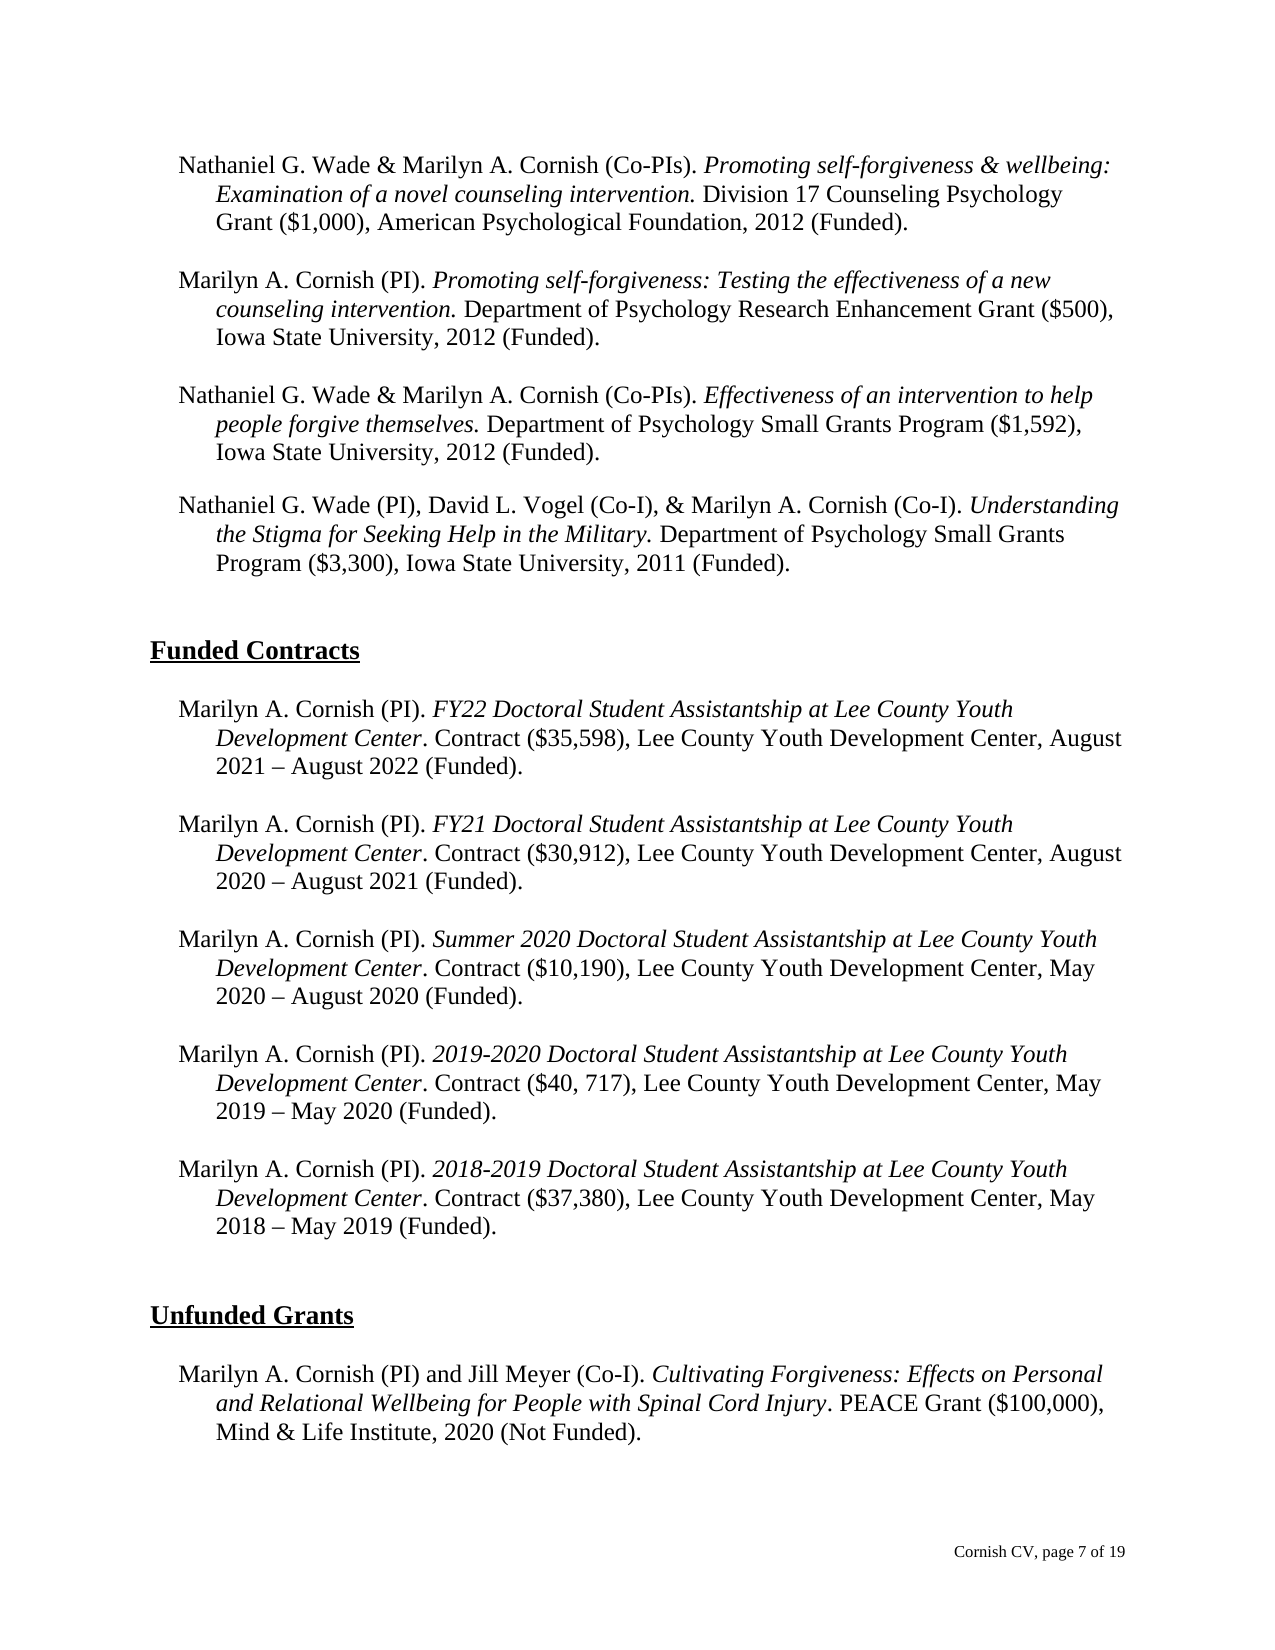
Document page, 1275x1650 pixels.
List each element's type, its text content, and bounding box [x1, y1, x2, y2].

subtitle Unfunded Grants [150, 1299, 1125, 1330]
text Marilyn A. Cornish (PI). FY21 Doctoral Student Assistantship at Lee County Youth Development Center. Contract ($30,912), Lee County Youth Development Center, August 2020 – August 2021 (Funded). [178, 809, 1125, 895]
text Nathaniel G. Wade & Marilyn A. Cornish (Co-PIs). Effectiveness of an intervention to help people forgive themselves. Department of Psychology Small Grants Program ($1,592), Iowa State University, 2012 (Funded). [178, 380, 1125, 466]
subtitle Funded Contracts [150, 634, 1125, 665]
text Marilyn A. Cornish (PI). FY22 Doctoral Student Assistantship at Lee County Youth Development Center. Contract ($35,598), Lee County Youth Development Center, August 2021 – August 2022 (Funded). [178, 694, 1125, 780]
text Marilyn A. Cornish (PI) and Jill Meyer (Co-I). Cultivating Forgiveness: Effects on Personal and Relational Wellbeing for People with Spinal Cord Injury. PEACE Grant ($100,000), Mind & Life Institute, 2020 (Not Funded). [178, 1359, 1125, 1445]
text Marilyn A. Cornish (PI). 2018-2019 Doctoral Student Assistantship at Lee County Youth Development Center. Contract ($37,380), Lee County Youth Development Center, May 2018 – May 2019 (Funded). [178, 1154, 1125, 1240]
text Marilyn A. Cornish (PI). Summer 2020 Doctoral Student Assistantship at Lee County Youth Development Center. Contract ($10,190), Lee County Youth Development Center, May 2020 – August 2020 (Funded). [178, 924, 1125, 1010]
text Nathaniel G. Wade & Marilyn A. Cornish (Co-PIs). Promoting self-forgiveness & wellbeing: Examination of a novel counseling intervention. Division 17 Counseling Psychology Grant ($1,000), American Psychological Foundation, 2012 (Funded). [178, 150, 1125, 236]
text Marilyn A. Cornish (PI). 2019-2020 Doctoral Student Assistantship at Lee County Youth Development Center. Contract ($40, 717), Lee County Youth Development Center, May 2019 – May 2020 (Funded). [178, 1039, 1125, 1125]
text Nathaniel G. Wade (PI), David L. Vogel (Co-I), & Marilyn A. Cornish (Co-I). Understanding the Stigma for Seeking Help in the Military. Department of Psychology Small Grants Program ($3,300), Iowa State University, 2011 (Funded). [178, 490, 1125, 576]
text Marilyn A. Cornish (PI). Promoting self-forgiveness: Testing the effectiveness of a new counseling intervention. Department of Psychology Research Enhancement Grant ($500), Iowa State University, 2012 (Funded). [178, 265, 1125, 351]
